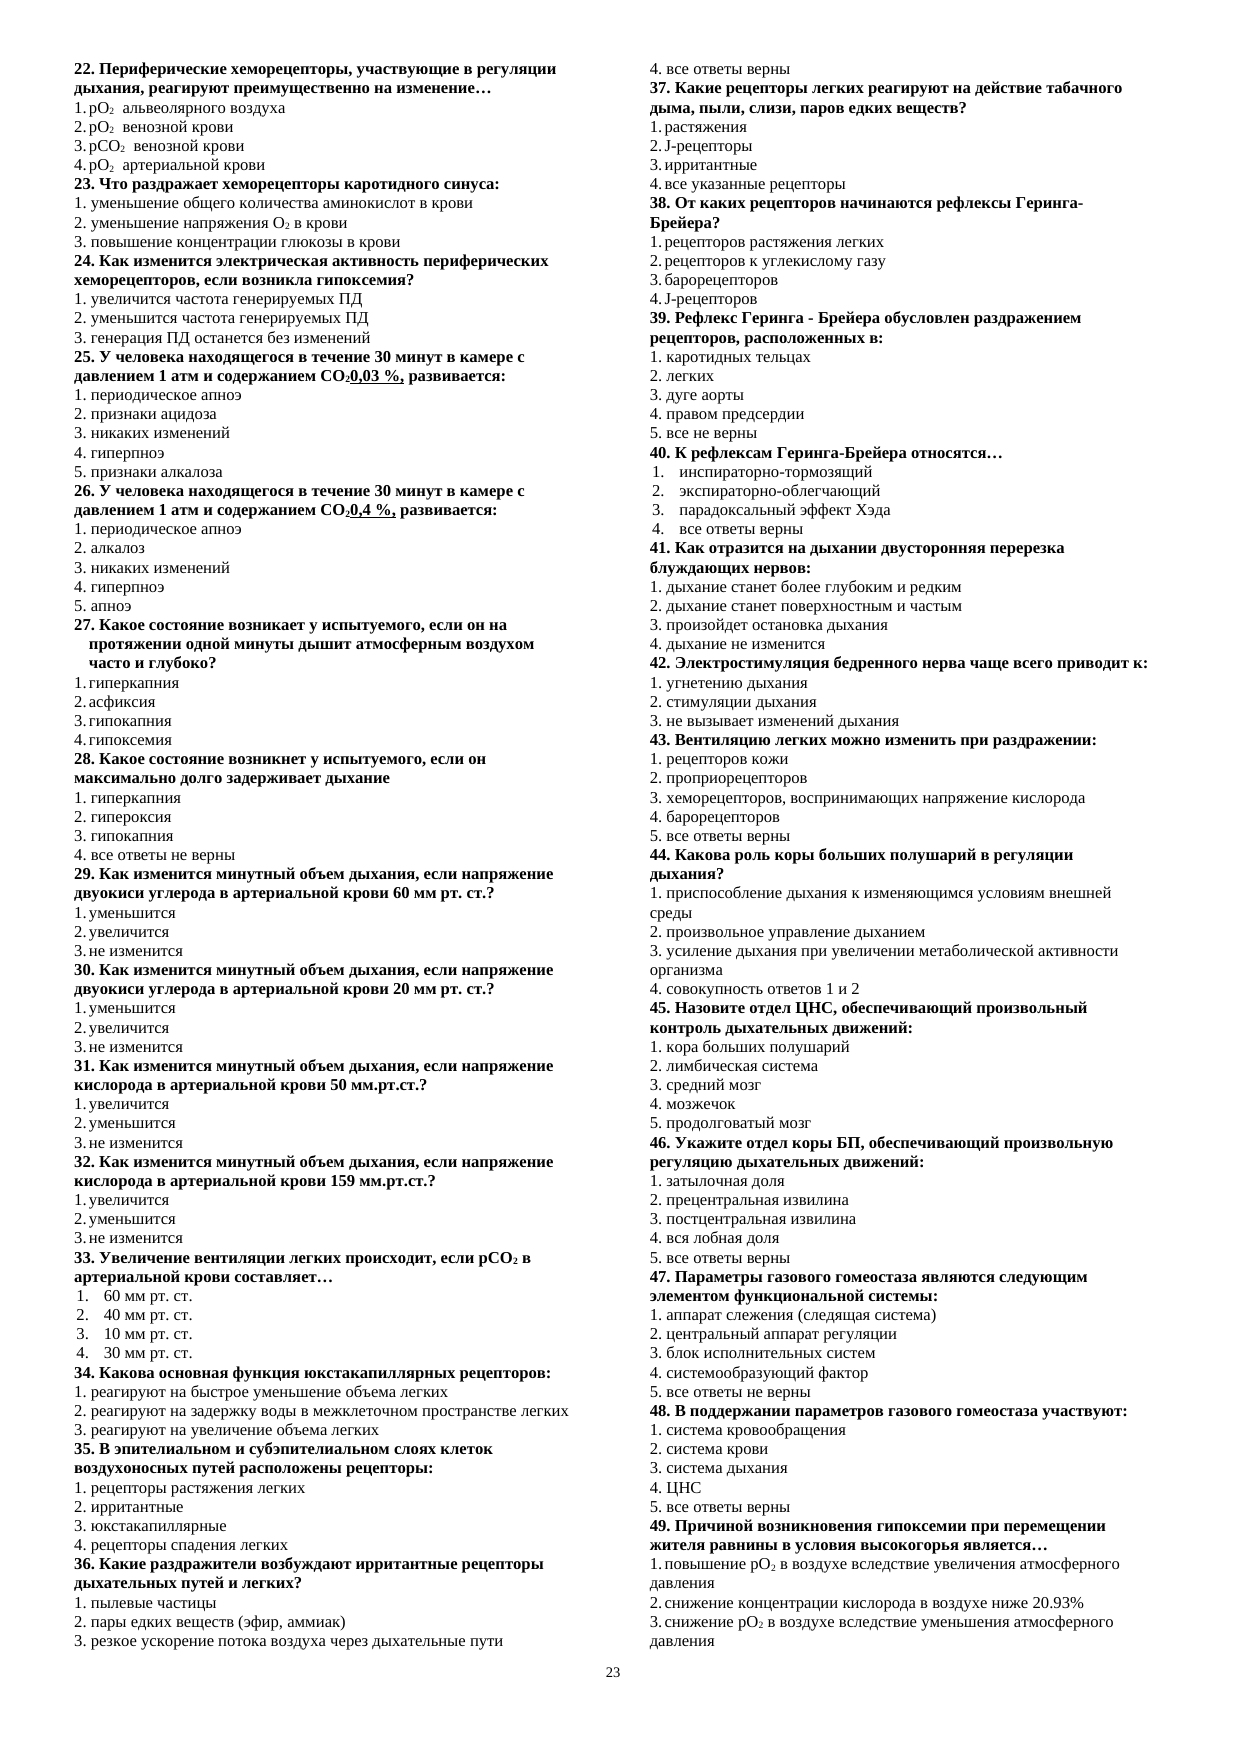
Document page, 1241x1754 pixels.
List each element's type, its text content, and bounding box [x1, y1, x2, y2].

text 1. приспособление дыхания к изменяющимся условиям внешней среды [649, 883, 1152, 922]
text 2. ирритантные [74, 1497, 576, 1516]
list уменьшится [74, 1113, 576, 1132]
text 5. все ответы верны [649, 826, 1152, 845]
text 2. пары едких веществ (эфир, аммиак) [74, 1612, 576, 1631]
text 2. дыхание станет поверхностным и частым [649, 596, 1152, 615]
text 3. произойдет остановка дыхания [649, 615, 1152, 634]
text 26. У человека находящегося в течение 30 минут в камере с давлением 1 атм и содержанием СО20,4 %, развивается: [74, 481, 576, 519]
text 31. Как изменится минутный объем дыхания, если напряжение кислорода в артериальной крови .рт.ст.? [74, 1056, 576, 1094]
list рт. ст. [74, 1343, 576, 1362]
text 4. дыхание не изменится [649, 634, 1152, 653]
text 4. все ответы верны [649, 59, 1152, 78]
text 1. затылочная доля [649, 1171, 1152, 1190]
text 4. все ответы не верны [74, 845, 576, 864]
text 41. Как отразится на дыхании двусторонняя перерезка блуждающих нервов: [649, 538, 1152, 577]
list уменьшится [74, 1209, 576, 1228]
list не изменится [74, 941, 576, 960]
text 36. Какие раздражители возбуждают ирритантные рецепторы дыхательных путей и легких? [74, 1554, 576, 1592]
list не изменится [74, 1132, 576, 1152]
list J-рецепторы [649, 136, 1152, 155]
list рО2 артериальной крови [74, 155, 576, 174]
text 3. хеморецепторов, воспринимающих напряжение кислорода [649, 787, 1152, 807]
text 48. В поддержании параметров газового гомеостаза участвуют: [649, 1401, 1152, 1420]
text 1. аппарат слежения (следящая система) [649, 1305, 1152, 1324]
list все ответы верны [649, 519, 1152, 538]
list гипокапния [74, 711, 576, 730]
list барорецепторов [649, 270, 1152, 289]
text 37. Какие рецепторы легких реагируют на действие табачного дыма, пыли, слизи, паров едких веществ? [649, 78, 1152, 117]
text 2. признаки ацидоза [74, 404, 576, 423]
text 2. стимуляции дыхания [649, 692, 1152, 711]
text 4. рецепторы спадения легких [74, 1535, 576, 1554]
text 1. угнетению дыхания [649, 672, 1152, 692]
list увеличится [74, 1094, 576, 1113]
text 2. уменьшение напряжения О2 в крови [74, 212, 576, 232]
list уменьшится [74, 998, 576, 1017]
list рСО2 венозной крови [74, 136, 576, 155]
text 34. Какова основная функция юкстакапиллярных рецепторов: [74, 1362, 576, 1382]
text 2. центральный аппарат регуляции [649, 1324, 1152, 1343]
text 5. все ответы верны [649, 1497, 1152, 1516]
text 5. все не верны [649, 423, 1152, 442]
text 3. резкое ускорение потока воздуха через дыхательные пути [74, 1631, 576, 1650]
text 4. системообразующий фактор [649, 1362, 1152, 1382]
list все указанные рецепторы [649, 174, 1152, 193]
text 32. Как изменится минутный объем дыхания, если напряжение кислорода в артериальной крови .рт.ст.? [74, 1152, 576, 1190]
list увеличится [74, 922, 576, 941]
list парадоксальный эффект Хэда [649, 500, 1152, 519]
text 1. увеличится частота генерируемых ПД [74, 289, 576, 308]
text 1. дыхание станет более глубоким и редким [649, 577, 1152, 596]
text 2. лимбическая система [649, 1056, 1152, 1075]
text 3. гипокапния [74, 826, 576, 845]
list повышение рО2 в воздухе вследствие увеличения атмосферного давления [649, 1554, 1152, 1592]
text 3. средний мозг [649, 1075, 1152, 1094]
text 1. каротидных тельцах [649, 347, 1152, 366]
text 2. алкалоз [74, 538, 576, 557]
text 2. проприорецепторов [649, 768, 1152, 787]
list рО2 венозной крови [74, 117, 576, 136]
text 5. продолговатый мозг [649, 1113, 1152, 1132]
list рецепторов к углекислому газу [649, 251, 1152, 270]
text 3. постцентральная извилина [649, 1209, 1152, 1228]
text 46. Укажите отдел коры БП, обеспечивающий произвольную регуляцию дыхательных движений: [649, 1132, 1152, 1171]
list рт. ст. [74, 1286, 576, 1305]
text 25. У человека находящегося в течение 30 минут в камере с давлением 1 атм и содержанием СО20,03 %, развивается: [74, 347, 576, 385]
list увеличится [74, 1190, 576, 1209]
text 29. Как изменится минутный объем дыхания, если напряжение двуокиси углерода в артериальной крови рт. ст.? [74, 864, 576, 902]
list не изменится [74, 1037, 576, 1056]
text 27. Какое состояние возникает у испытуемого, если он на протяжении одной минуты дышит атмосферным воздухом часто и глубоко? [74, 615, 576, 672]
text 40. К рефлексам Геринга-Брейера относятся… [649, 442, 1152, 462]
text 2. уменьшится частота генерируемых ПД [74, 308, 576, 327]
text 1. система кровообращения [649, 1420, 1152, 1439]
list инспираторно-тормозящий [649, 462, 1152, 481]
list экспираторно-облегчающий [649, 481, 1152, 500]
text 42. Электростимуляция бедренного нерва чаще всего приводит к: [649, 653, 1152, 672]
text 1. рецепторы растяжения легких [74, 1477, 576, 1497]
text 3. усиление дыхания при увеличении метаболической активности организма [649, 941, 1152, 979]
text 3. повышение концентрации глюкозы в крови [74, 232, 576, 251]
text 4. совокупность ответов 1 и 2 [649, 979, 1152, 998]
text 39. Рефлекс Геринга - Брейера обусловлен раздражением рецепторов, расположенных в: [649, 308, 1152, 347]
text 43. Вентиляцию легких можно изменить при раздражении: [649, 730, 1152, 749]
list растяжения [649, 117, 1152, 136]
text 4. гиперпноэ [74, 442, 576, 462]
text 3. дуге аорты [649, 385, 1152, 404]
text 3. не вызывает изменений дыхания [649, 711, 1152, 730]
list рт. ст. [74, 1305, 576, 1324]
text 2. прецентральная извилина [649, 1190, 1152, 1209]
text 3. юкстакапиллярные [74, 1516, 576, 1535]
text 49. Причиной возникновения гипоксемии при перемещении жителя равнины в условия высокогорья является… [649, 1516, 1152, 1554]
text 1. уменьшение общего количества аминокислот в крови [74, 193, 576, 212]
text 22. Периферические хеморецепторы, участвующие в регуляции дыхания, реагируют преимущественно на изменение… [74, 59, 576, 97]
list рО2 альвеолярного воздуха [74, 97, 576, 117]
text 47. Параметры газового гомеостаза являются следующим элементом функциональной системы: [649, 1267, 1152, 1305]
text 1. гиперкапния [74, 787, 576, 807]
text 24. Как изменится электрическая активность периферических хеморецепторов, если возникла гипоксемия? [74, 251, 576, 289]
text 1. пылевые частицы [74, 1592, 576, 1612]
text 44. Какова роль коры больших полушарий в регуляции дыхания? [649, 845, 1152, 883]
text 1. реагируют на быстрое уменьшение объема легких [74, 1382, 576, 1401]
list асфиксия [74, 692, 576, 711]
text 1. периодическое апноэ [74, 519, 576, 538]
text 4. мозжечок [649, 1094, 1152, 1113]
list гиперкапния [74, 672, 576, 692]
text 30. Как изменится минутный объем дыхания, если напряжение двуокиси углерода в артериальной крови рт. ст.? [74, 960, 576, 998]
text 4. вся лобная доля [649, 1228, 1152, 1247]
list гипоксемия [74, 730, 576, 749]
text 2. реагируют на задержку воды в межклеточном пространстве легких [74, 1401, 576, 1420]
list рецепторов растяжения легких [649, 232, 1152, 251]
text 3. генерация ПД останется без изменений [74, 327, 576, 347]
text 2. гипероксия [74, 807, 576, 826]
text 35. В эпителиальном и субэпителиальном слоях клеток воздухоносных путей расположены рецепторы: [74, 1439, 576, 1477]
text 5. все ответы верны [649, 1247, 1152, 1267]
text 4. барорецепторов [649, 807, 1152, 826]
text 3. никаких изменений [74, 557, 576, 577]
text 28. Какое состояние возникнет у испытуемого, если он максимально долго задерживает дыхание [74, 749, 576, 787]
text 33. Увеличение вентиляции легких происходит, если рСО2 в артериальной крови составляет… [74, 1247, 576, 1286]
text 2. произвольное управление дыханием [649, 922, 1152, 941]
text 3. блок исполнительных систем [649, 1343, 1152, 1362]
text 5. апноэ [74, 596, 576, 615]
text 5. признаки алкалоза [74, 462, 576, 481]
text 4. правом предсердии [649, 404, 1152, 423]
list ирритантные [649, 155, 1152, 174]
list не изменится [74, 1228, 576, 1247]
text 1. кора больших полушарий [649, 1037, 1152, 1056]
text 45. Назовите отдел ЦНС, обеспечивающий произвольный контроль дыхательных движений: [649, 998, 1152, 1037]
text 23. Что раздражает хеморецепторы каротидного синуса: [74, 174, 576, 193]
text 1. рецепторов кожи [649, 749, 1152, 768]
list J-рецепторов [649, 289, 1152, 308]
text 2. система крови [649, 1439, 1152, 1458]
text 3. реагируют на увеличение объема легких [74, 1420, 576, 1439]
list увеличится [74, 1017, 576, 1037]
text 4. гиперпноэ [74, 577, 576, 596]
text 5. все ответы не верны [649, 1382, 1152, 1401]
text 2. легких [649, 366, 1152, 385]
list уменьшится [74, 902, 576, 922]
list снижение рО2 в воздухе вследствие уменьшения атмосферного давления [649, 1612, 1152, 1650]
text 4. ЦНС [649, 1477, 1152, 1497]
text 3. никаких изменений [74, 423, 576, 442]
text 1. периодическое апноэ [74, 385, 576, 404]
text 38. От каких рецепторов начинаются рефлексы Геринга-Брейера? [649, 193, 1152, 232]
list снижение концентрации кислорода в воздухе ниже 20.93% [649, 1592, 1152, 1612]
list рт. ст. [74, 1324, 576, 1343]
text 3. система дыхания [649, 1458, 1152, 1477]
